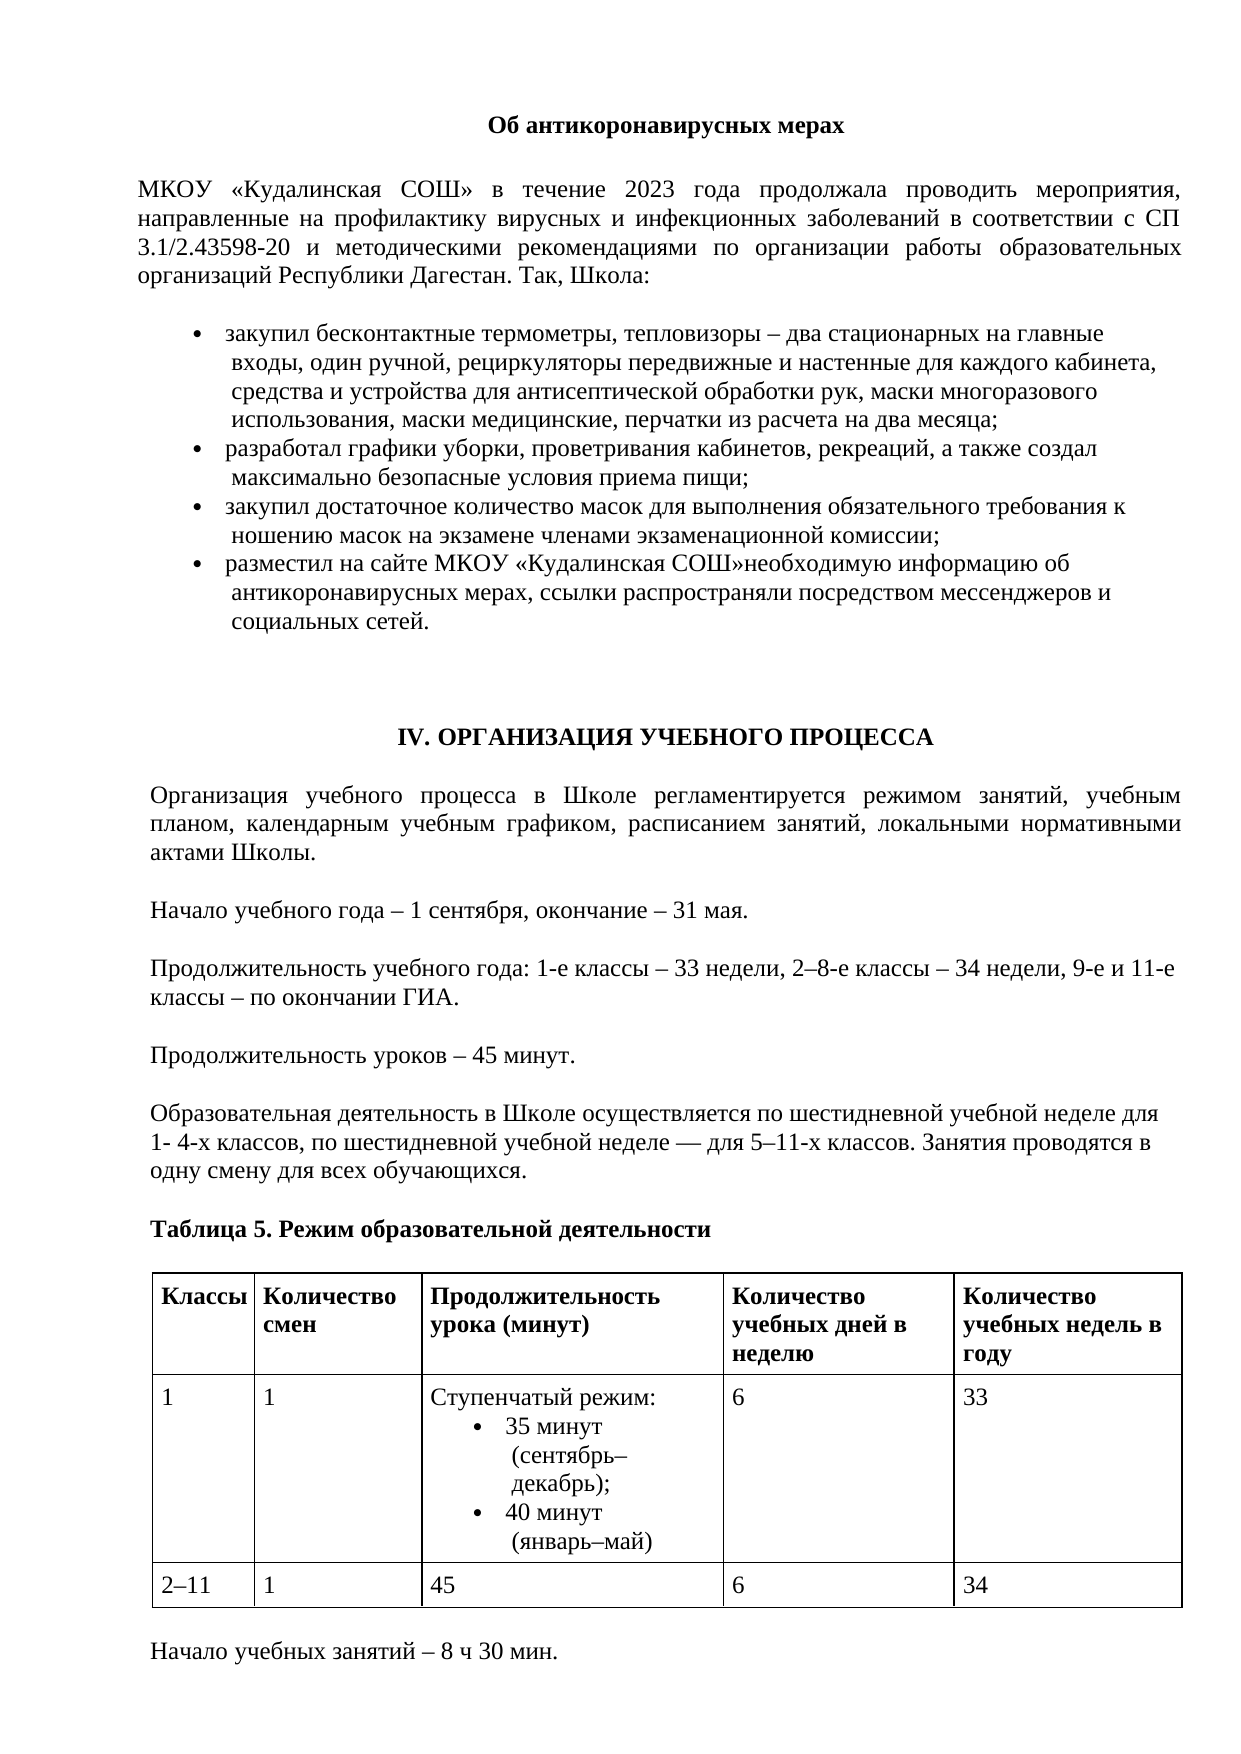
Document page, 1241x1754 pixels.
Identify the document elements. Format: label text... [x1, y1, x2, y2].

table_cell 34 [955, 1563, 1181, 1606]
subtitle ОРГАНИЗАЦИЯ УЧЕБНОГО ПРОЦЕССА [397, 722, 1215, 751]
text Начало учебных занятий – 8 ч 30 мин. [150, 1636, 1215, 1665]
table_cell 6 [724, 1563, 953, 1606]
table_cell 1 [153, 1375, 254, 1562]
table_header Количество учебных недель в году [955, 1274, 1181, 1374]
table_cell 45 [423, 1563, 723, 1606]
text МКОУ «Кудалинская СОШ» в течение 2023 года продолжала проводить мероприятия, направленные на профилактику вирусных и инфекционных заболеваний в соответствии с СП 3.1/2.43598-20 и методическими рекомендациями по организации работы образовательных организаций Республики Дагестан. Так, Школа: [137, 174, 1182, 289]
subtitle Таблица 5. Режим образовательной деятельности [150, 1214, 1215, 1242]
table_cell 6 [724, 1375, 953, 1562]
table_header Классы [153, 1274, 254, 1374]
text Продолжительность учебного года: 1-е классы – 33 недели, 2–8-е классы – 34 недели, 9-е и 11-е классы – по окончании ГИА. [150, 953, 1175, 1011]
list закупил бесконтактные термометры, тепловизоры – два стационарных на главные входы, один ручной, рециркуляторы передвижные и настенные для каждого кабинета, средства и устройства для антисептической обработки рук, маски многоразового использования, маски медицинские, перчатки из расчета на два месяца; [194, 318, 1157, 433]
text Начало учебного года – 1 сентября, окончание – 31 мая. [150, 895, 1215, 924]
text Продолжительность уроков – 45 минут. [150, 1040, 1215, 1069]
table_header Количество учебных дней в неделю [724, 1274, 953, 1374]
list разработал графики уборки, проветривания кабинетов, рекреаций, а также создал максимально безопасные условия приема пищи; [194, 433, 1098, 491]
list разместил на сайте МКОУ «Кудалинская СОШ»необходимую информацию об антикоронавирусных мерах, ссылки распространяли посредством мессенджеров и социальных сетей. [194, 548, 1112, 635]
text Организация учебного процесса в Школе регламентируется режимом занятий, учебным планом, календарным учебным графиком, расписанием занятий, локальными нормативными актами Школы. [150, 780, 1182, 866]
table_cell Ступенчатый режим: 35 минут (сентябрь– декабрь); 40 минут (январь–май) [423, 1375, 723, 1562]
list закупил достаточное количество масок для выполнения обязательного требования к ношению масок на экзамене членами экзаменационной комиссии; [194, 491, 1126, 548]
table_cell 2–11 [153, 1563, 254, 1606]
text Образовательная деятельность в Школе осуществляется по шестидневной учебной неделе для 1- 4-х классов, по шестидневной учебной неделе — для 5–11-х классов. Занятия проводятся в одну смену для всех обучающихся. [150, 1098, 1167, 1184]
table_cell 1 [255, 1563, 421, 1606]
subtitle Об антикоронавирусных мерах [262, 110, 1070, 139]
table_cell 1 [255, 1375, 421, 1562]
table_header Количество смен [255, 1274, 421, 1374]
table_header Продолжительность урока (минут) [423, 1274, 723, 1374]
table_cell 33 [955, 1375, 1181, 1562]
